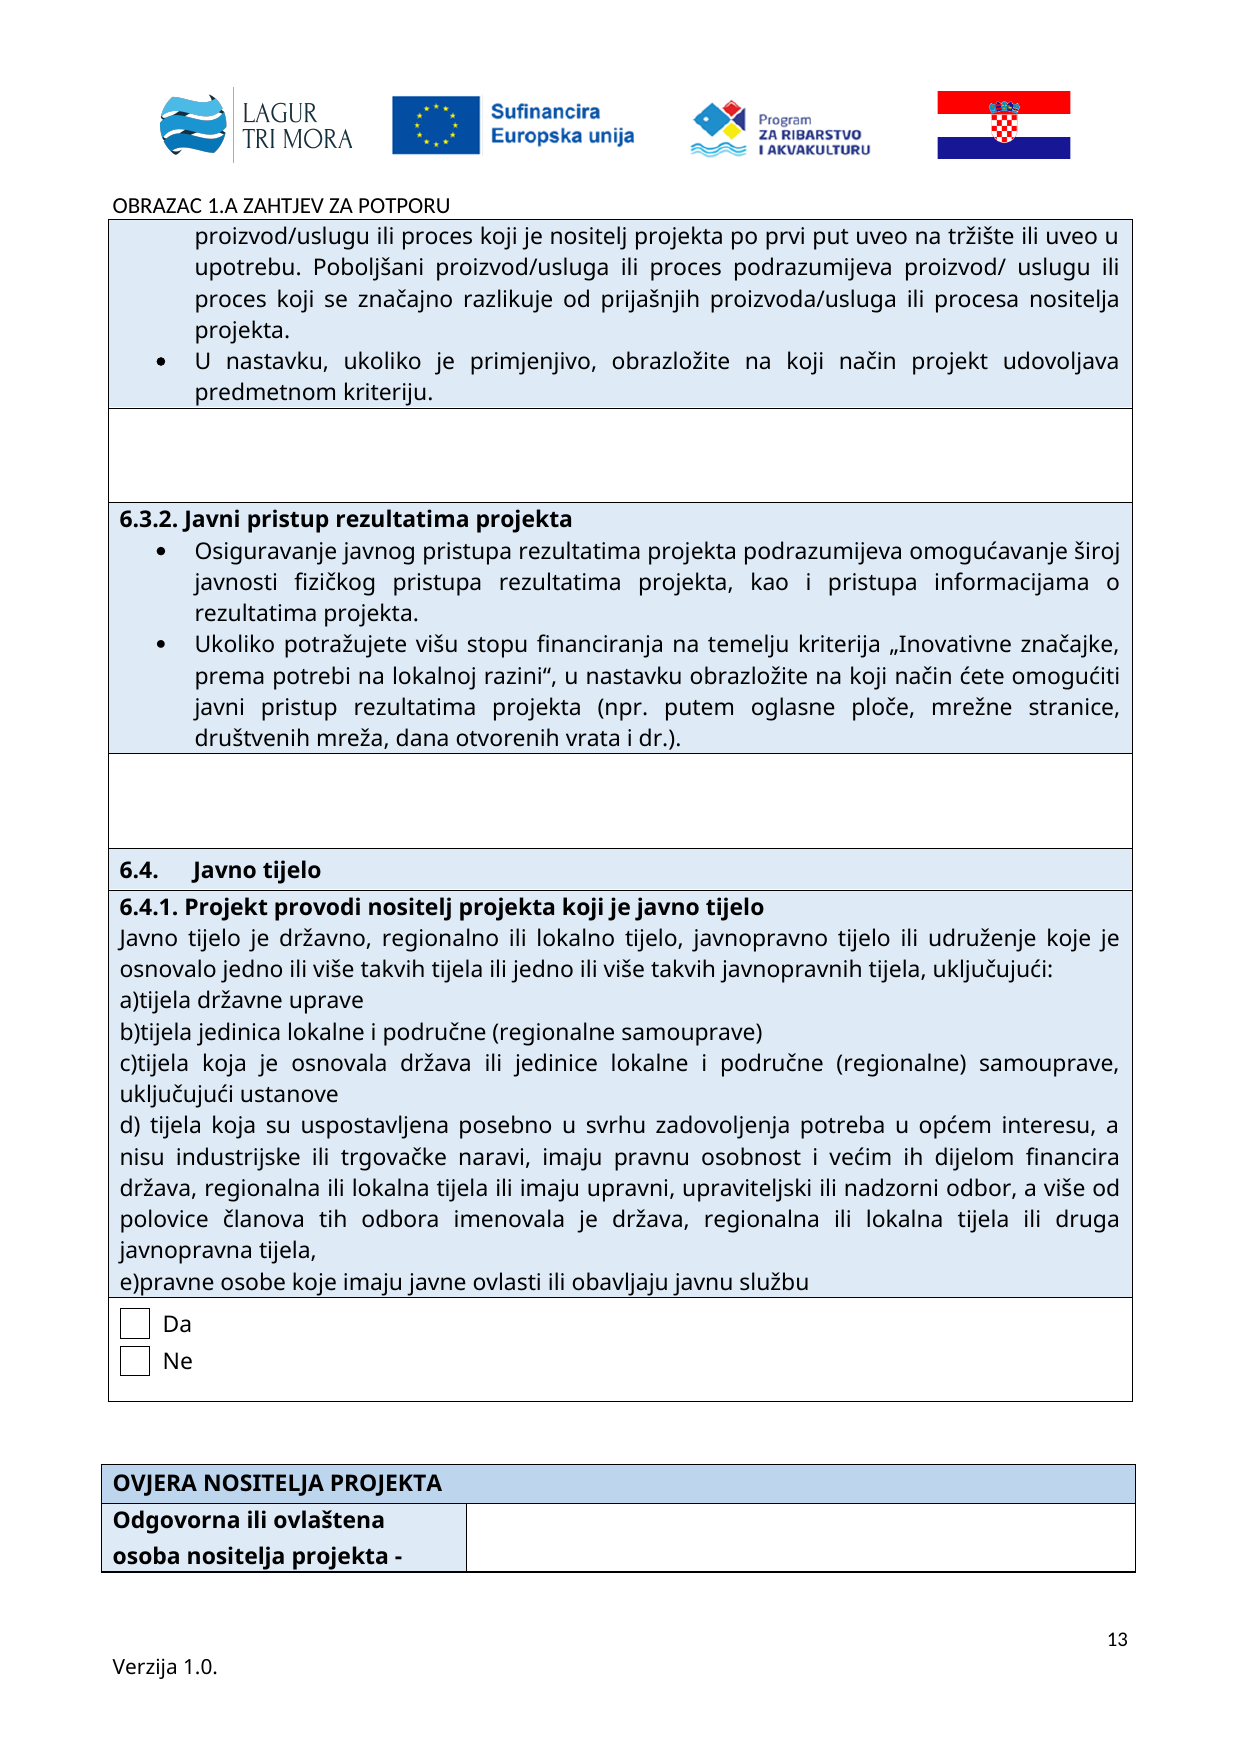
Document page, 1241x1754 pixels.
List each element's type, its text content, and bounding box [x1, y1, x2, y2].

picture [160, 87, 353, 163]
picture [661, 74, 891, 176]
table_cell [109, 409, 1132, 502]
picture [388, 92, 638, 158]
table_cell Javno tijelo [109, 849, 1132, 889]
table_cell Odgovorna ili ovlaštena osoba nositelja projekta - tiskano [102, 1504, 466, 1571]
table_cell [109, 754, 1132, 848]
table_cell Da Ne [109, 1298, 1132, 1401]
table_cell Projekt provodi nositelj projekta koji je javno tijelo Javno tijelo je državno, regionalno ili lokalno tijelo, javnopravno tijelo ili udruženje koje je osnovalo jedno ili više takvih tijela ili jedno ili više takvih javnopravnih tijela, uključujući: a)tijela državne uprave b)tijela jedinica lokalne i područne (regionalne samouprave) c)tijela koja je osnovala država ili jedinice lokalne i područne (regionalne) samouprave, uključujući ustanove d) tijela koja su uspostavljena posebno u svrhu zadovoljenja potreba u općem interesu, a nisu industrijske ili trgovačke naravi, imaju pravnu osobnost i većim ih dijelom financira država, regionalna ili lokalna tijela ili imaju upravni, upraviteljski ili nadzorni odbor, a više od polovice članova tih odbora imenovala je država, regionalna ili lokalna tijela ili druga javnopravna tijela, e)pravne osobe koje imaju javne ovlasti ili obavljaju javnu službu [109, 891, 1132, 1297]
picture [937, 91, 1071, 159]
table_header OVJERA NOSITELJA PROJEKTA [102, 1465, 1135, 1503]
table_cell Javni pristup rezultatima projekta Osiguravanje javnog pristupa rezultatima projekta podrazumijeva omogućavanje široj javnosti fizičkog pristupa rezultatima projekta, kao i pristupa informacijama o rezultatima projekta. Ukoliko potražujete višu stopu financiranja na temelju kriterija „Inovativne značajke, prema potrebi na lokalnoj razini“, u nastavku obrazložite na koji način ćete omogućiti javni pristup rezultatima projekta (npr. putem oglasne ploče, mrežne stranice, društvenih mreža, dana otvorenih vrata i dr.). [109, 503, 1132, 753]
table_cell [467, 1504, 1135, 1571]
